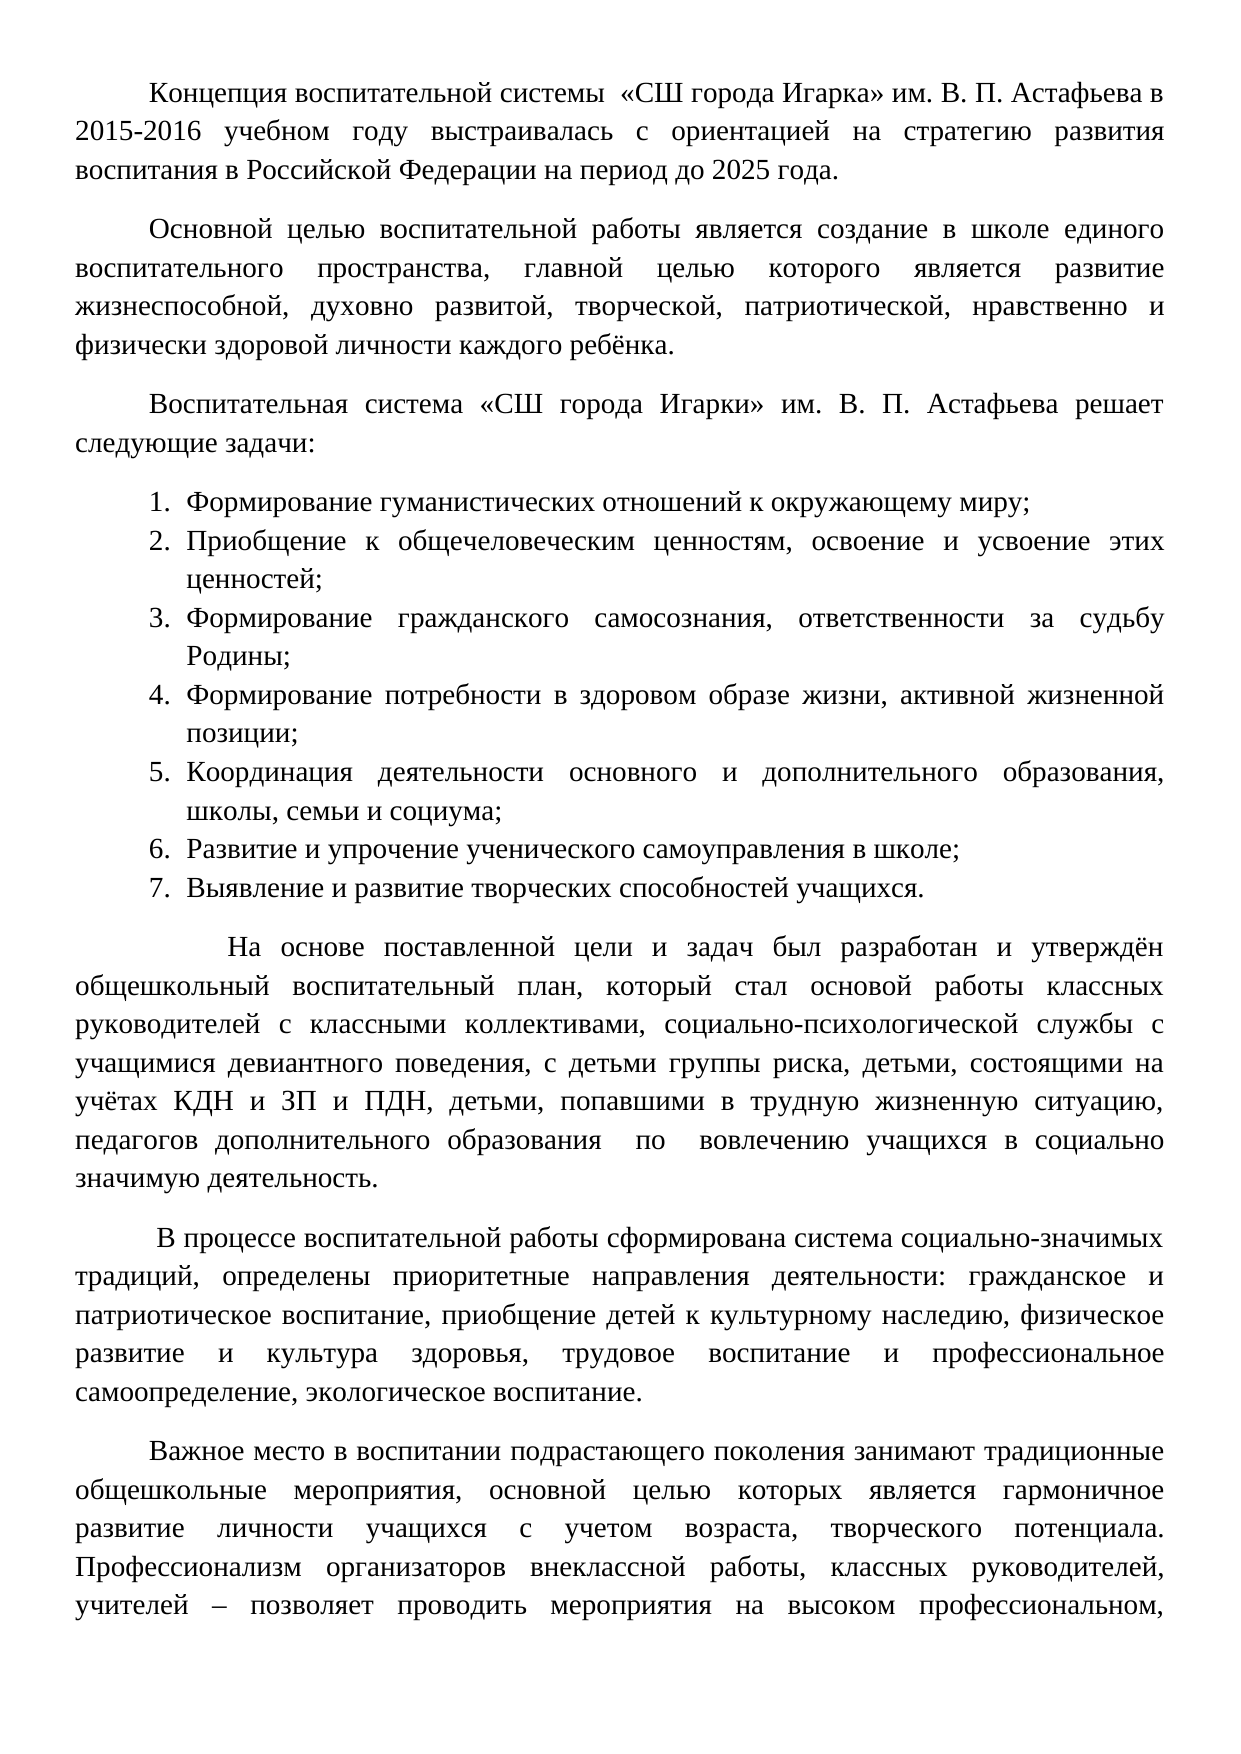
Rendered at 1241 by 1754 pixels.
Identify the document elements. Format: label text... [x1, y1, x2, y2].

text Основной целью воспитательной работы является создание в школе единого воспитательного пространства, главной целью которого является развитие жизнеспособной, духовно развитой, творческой, патриотической, нравственно и физически здоровой личности каждого ребёнка. [75, 211, 1165, 361]
text Концепция воспитательной системы «СШ города Игарка» им. В. П. Астафьева в 2015-2016 учебном году выстраивалась с ориентацией на стратегию развития воспитания в Российской Федерации на период до 2025 года. [75, 75, 1165, 186]
list Развитие и упрочение ученического самоуправления в школе; [149, 831, 1165, 865]
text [75, 1433, 1165, 1621]
list Приобщение к общечеловеческим ценностям, освоение и усвоение этих ценностей; [149, 523, 1165, 595]
list Формирование потребности в здоровом образе жизни, активной жизненной позиции; [149, 677, 1165, 749]
list Координация деятельности основного и дополнительного образования, школы, семьи и социума; [149, 754, 1165, 826]
text В процессе воспитательной работы сформирована система социально-значимых традиций, определены приоритетные направления деятельности: гражданское и патриотическое воспитание, приобщение детей к культурному наследию, физическое развитие и культура здоровья, трудовое воспитание и профессиональное самоопределение, экологическое воспитание. [75, 1220, 1165, 1407]
list Формирование гражданского самосознания, ответственности за судьбу Родины; [149, 600, 1165, 672]
list Формирование гуманистических отношений к окружающему миру; [149, 484, 1165, 518]
text Воспитательная система «СШ города Игарки» им. В. П. Астафьева решает следующие задачи: [75, 386, 1165, 458]
text На основе поставленной цели и задач был разработан и утверждён общешкольный воспитательный план, который стал основой работы классных руководителей с классными коллективами, социально-психологической службы с учащимися девиантного поведения, с детьми группы риска, детьми, состоящими на учётах КДН и ЗП и ПДН, детьми, попавшими в трудную жизненную ситуацию, педагогов дополнительного образования по вовлечению учащихся в социально значимую деятельность. [75, 929, 1165, 1194]
list Выявление и развитие творческих способностей учащихся. [149, 870, 1165, 903]
